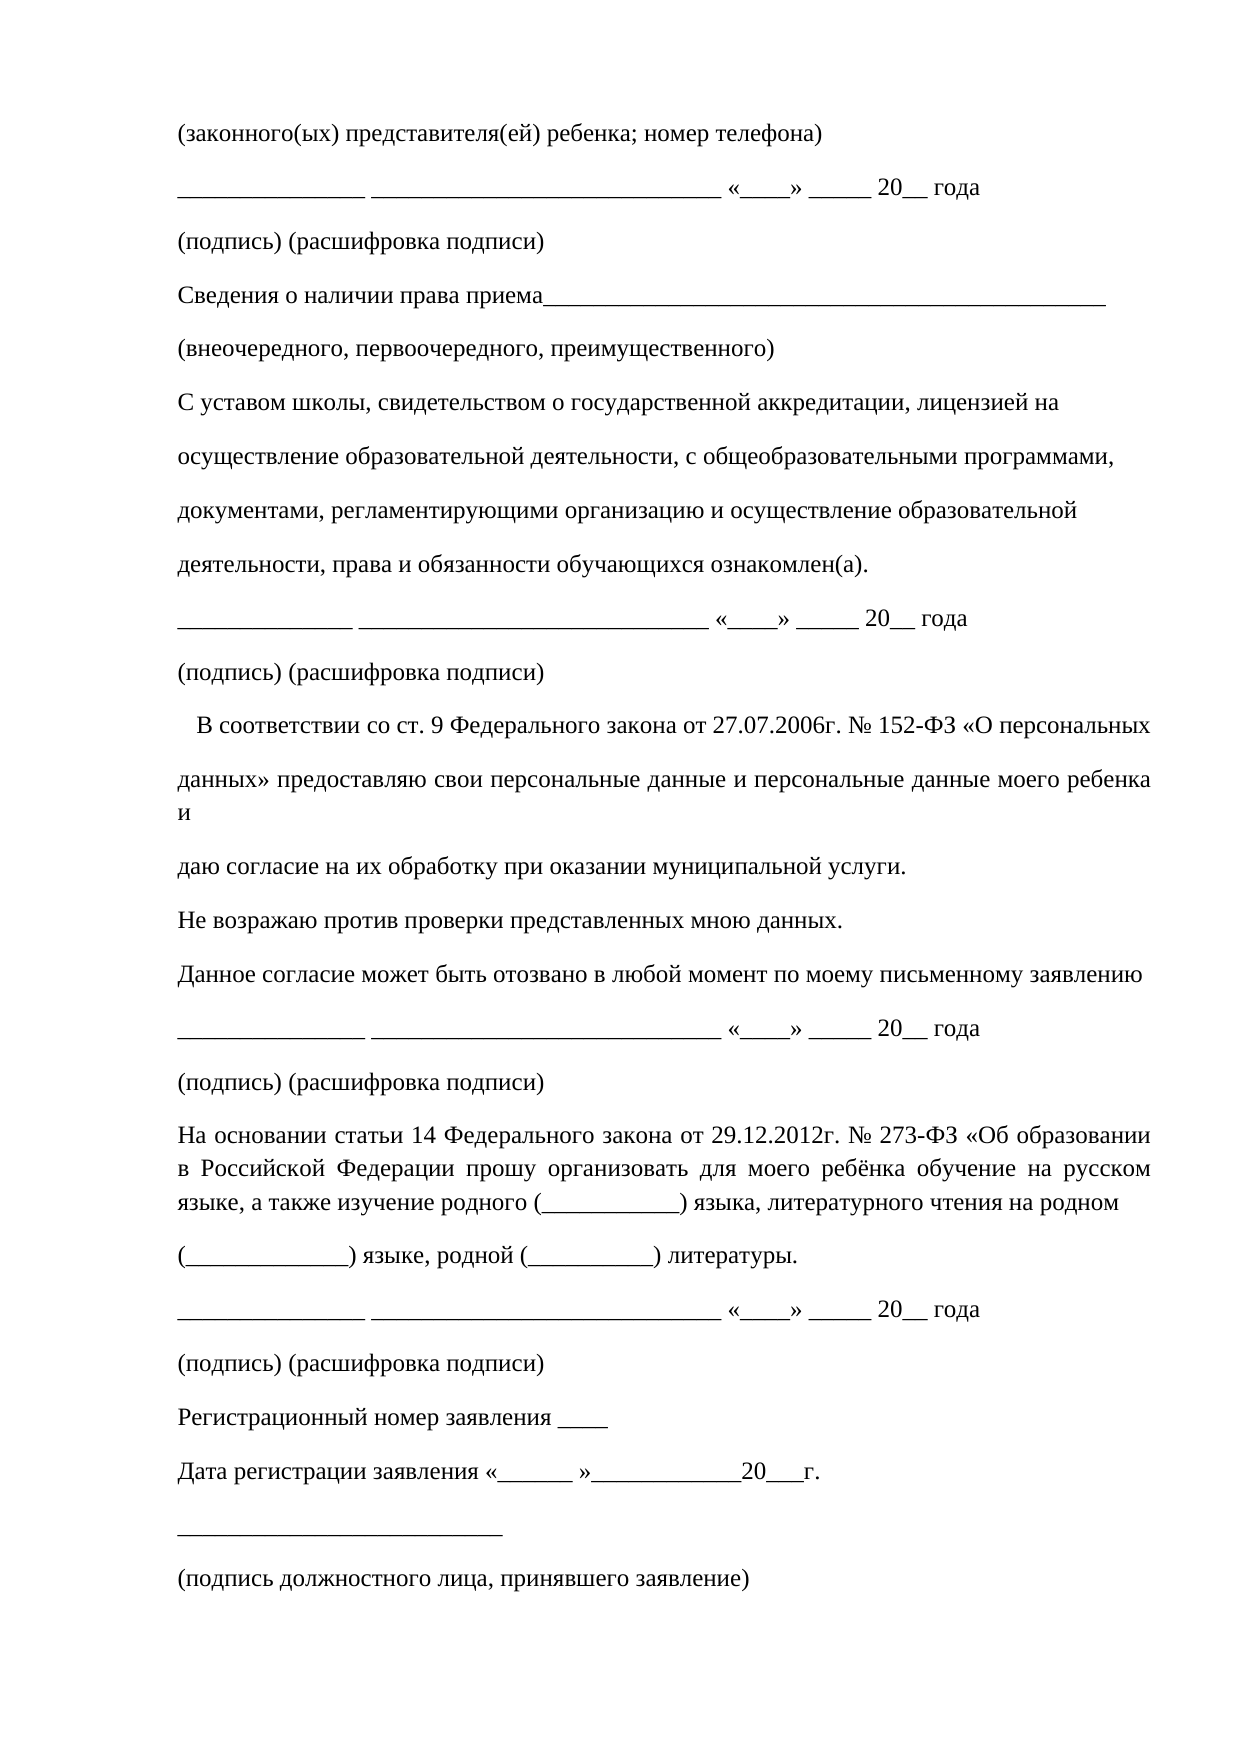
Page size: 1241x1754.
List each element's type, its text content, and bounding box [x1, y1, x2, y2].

text (подпись) (расшифровка подписи) [177, 226, 1152, 254]
text __________________________ [177, 1510, 1152, 1538]
text Дата регистрации заявления «______ »____________20___г. [177, 1456, 1152, 1484]
text _______________ ____________________________ «____» _____ 20__ года [177, 172, 1152, 201]
text документами, регламентирующими организацию и осуществление образовательной [177, 495, 1152, 524]
text (внеочередного, первоочередного, преимущественного) [177, 333, 1152, 362]
text Сведения о наличии права приема_____________________________________________ [177, 280, 1152, 308]
text осуществление образовательной деятельности, с общеобразовательными программами, [177, 441, 1152, 470]
text (законного(ых) представителя(ей) ребенка; номер телефона) [177, 118, 1152, 147]
text (_____________) языке, родной (__________) литературы. [177, 1240, 1152, 1269]
text данных» предоставляю свои персональные данные и персональные данные моего ребенка и [177, 764, 1152, 826]
text ______________ ____________________________ «____» _____ 20__ года [177, 603, 1152, 632]
text (подпись) (расшифровка подписи) [177, 657, 1152, 685]
text (подпись должностного лица, принявшего заявление) [177, 1563, 1152, 1592]
text даю согласие на их обработку при оказании муниципальной услуги. [177, 851, 1152, 880]
text Не возражаю против проверки представленных мною данных. [177, 905, 1152, 934]
text _______________ ____________________________ «____» _____ 20__ года [177, 1013, 1152, 1042]
text (подпись) (расшифровка подписи) [177, 1348, 1152, 1377]
text деятельности, права и обязанности обучающихся ознакомлен(а). [177, 549, 1152, 578]
text На основании статьи 14 Федерального закона от 29.12.2012г. № 273-ФЗ «Об образовании в Российской Федерации прошу организовать для моего ребёнка обучение на русском языке, а также изучение родного (___________) языка, литературного чтения на родном [177, 1121, 1152, 1215]
text С уставом школы, свидетельством о государственной аккредитации, лицензией на [177, 387, 1152, 416]
text _______________ ____________________________ «____» _____ 20__ года [177, 1294, 1152, 1323]
text Данное согласие может быть отозвано в любой момент по моему письменному заявлению [177, 959, 1152, 988]
text В соответствии со ст. 9 Федерального закона от 27.07.2006г. № 152-ФЗ «О персональных [177, 711, 1152, 739]
text (подпись) (расшифровка подписи) [177, 1067, 1152, 1095]
text Регистрационный номер заявления ____ [177, 1402, 1152, 1431]
